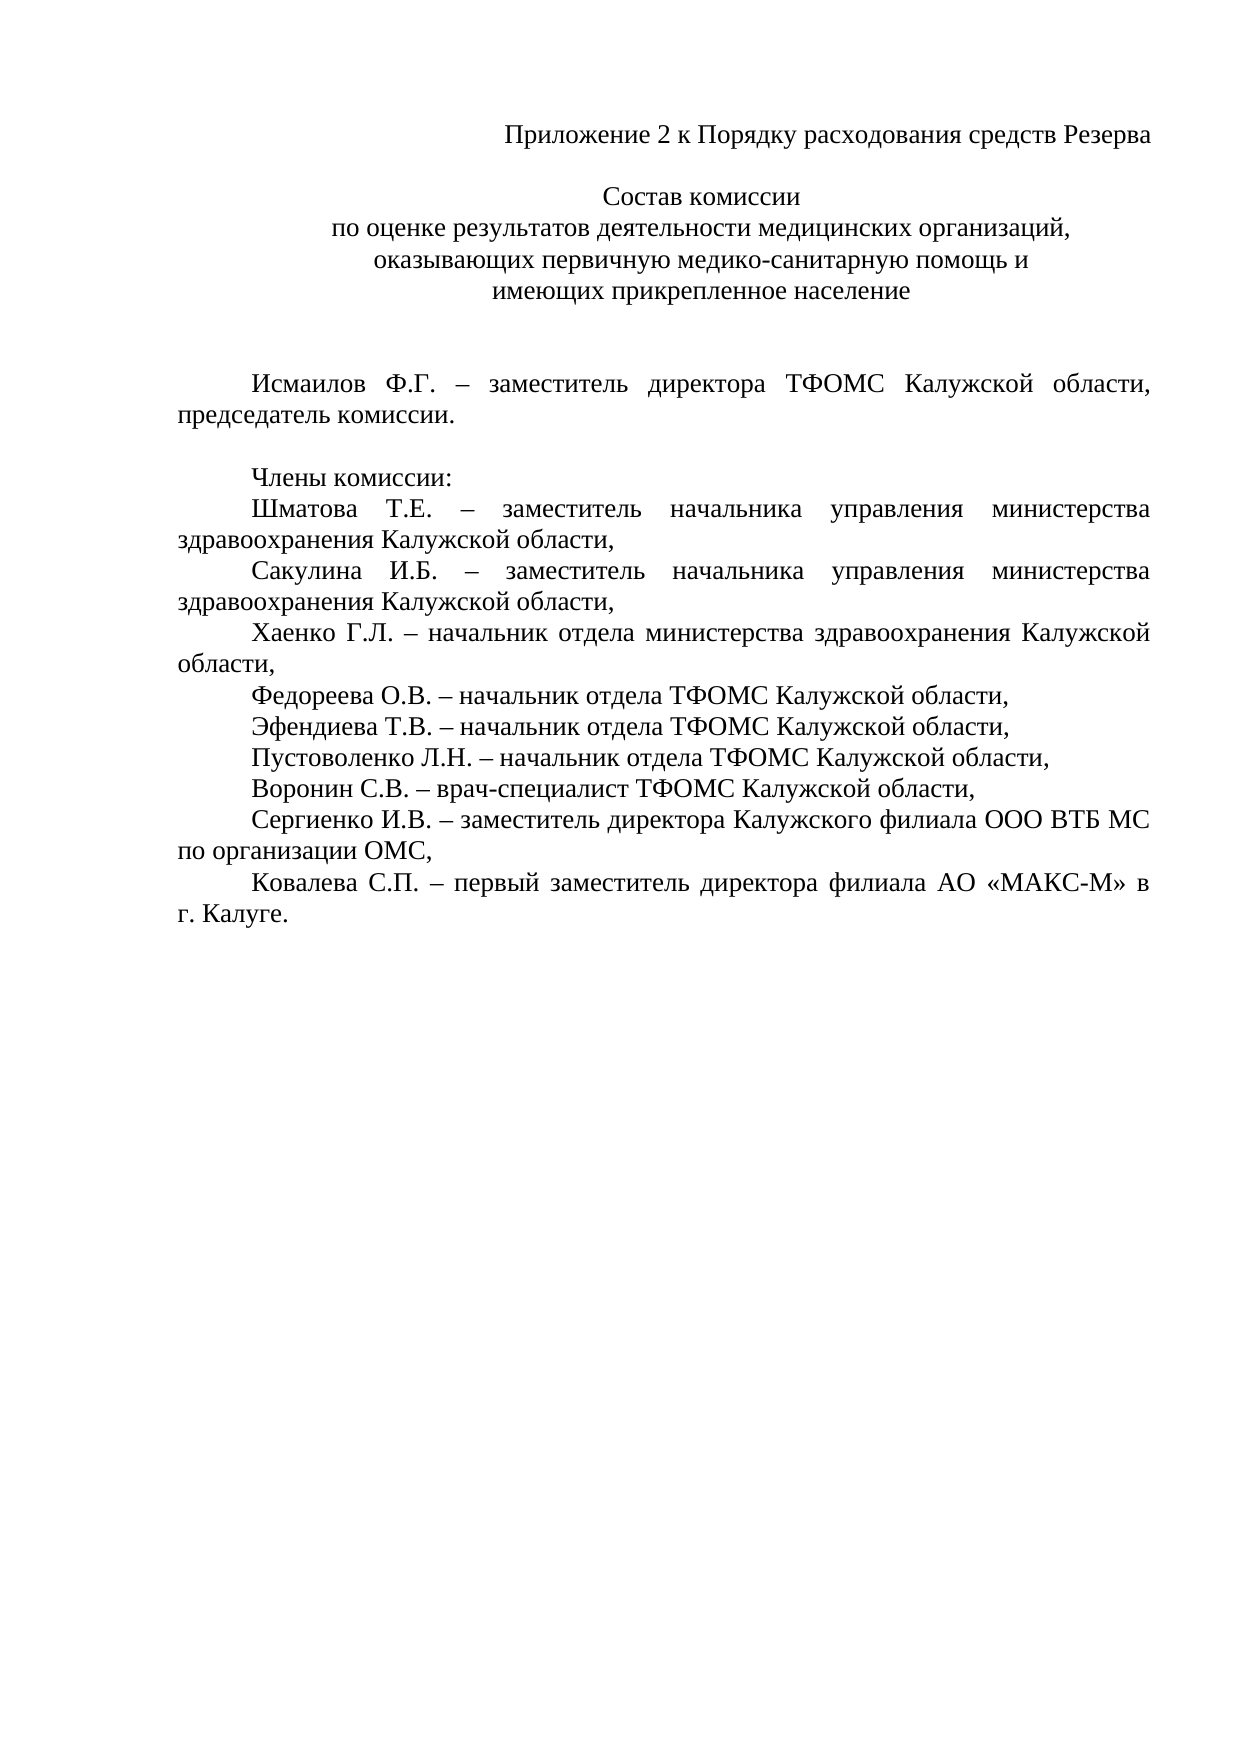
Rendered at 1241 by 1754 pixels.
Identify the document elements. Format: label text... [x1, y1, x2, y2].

text Ковалева С.П. – первый заместитель директора филиала АО «МАКС-М» в г. Калуге. [177, 866, 1152, 928]
text Приложение 2 к Порядку расходования средств Резерва [177, 118, 1152, 149]
text имеющих прикрепленное население [177, 274, 1152, 305]
text оказывающих первичную медико-санитарную помощь и [177, 243, 1152, 274]
text Члены комиссии: [177, 461, 1152, 492]
text Хаенко Г.Л. – начальник отдела министерства здравоохранения Калужской области, [177, 616, 1152, 679]
text Шматова Т.Е. – заместитель начальника управления министерства здравоохранения Калужской области, [177, 492, 1152, 554]
text Пустоволенко Л.Н. – начальник отдела ТФОМС Калужской области, [177, 741, 1152, 772]
text по оценке результатов деятельности медицинских организаций, [177, 212, 1152, 243]
text Сергиенко И.В. – заместитель директора Калужского филиала ООО ВТБ МС по организации ОМС, [177, 803, 1152, 866]
text Состав комиссии [177, 180, 1152, 212]
text Исмаилов Ф.Г. – заместитель директора ТФОМС Калужской области, председатель комиссии. [177, 367, 1152, 429]
text Эфендиева Т.В. – начальник отдела ТФОМС Калужской области, [177, 710, 1152, 741]
text Федореева О.В. – начальник отдела ТФОМС Калужской области, [177, 679, 1152, 710]
text Сакулина И.Б. – заместитель начальника управления министерства здравоохранения Калужской области, [177, 554, 1152, 616]
text Воронин С.В. – врач-специалист ТФОМС Калужской области, [177, 772, 1152, 803]
